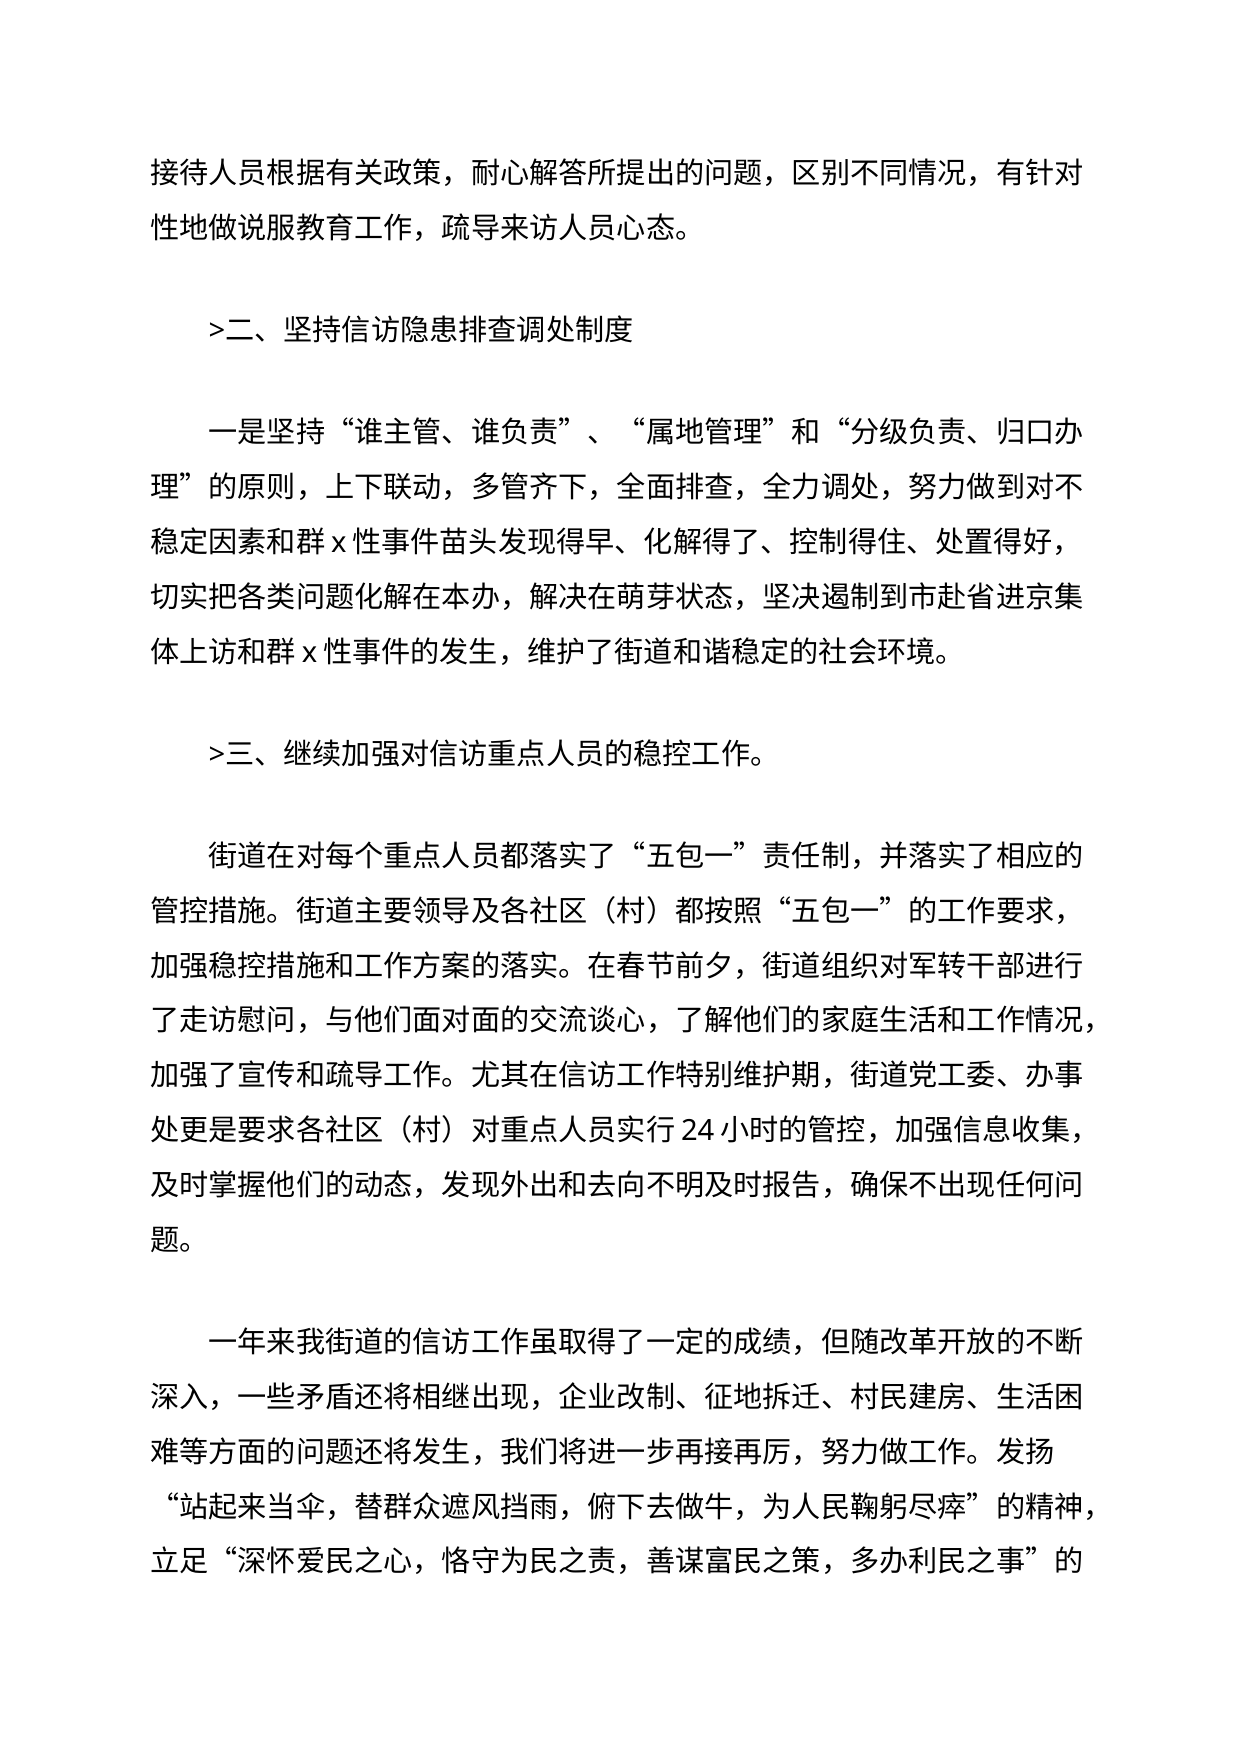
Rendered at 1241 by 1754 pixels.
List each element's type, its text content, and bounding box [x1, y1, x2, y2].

text 街道在对每个重点人员都落实了“五包一”责任制，并落实了相应的管控措施。街道主要领导及各社区（村）都按照“五包一”的工作要求，加强稳控措施和工作方案的落实。在春节前夕，街道组织对军转干部进行了走访慰问，与他们面对面的交流谈心，了解他们的家庭生活和工作情况，加强了宣传和疏导工作。尤其在信访工作特别维护期，街道党工委、办事处更是要求各社区（村）对重点人员实行24小时的管控，加强信息收集，及时掌握他们的动态，发现外出和去向不明及时报告，确保不出现任何问题。 [150, 832, 1090, 1259]
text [150, 150, 1090, 247]
text 一是坚持“谁主管、谁负责”、“属地管理”和“分级负责、归口办理”的原则，上下联动，多管齐下，全面排查，全力调处，努力做到对不稳定因素和群x性事件苗头发现得早、化解得了、控制得住、处置得好，切实把各类问题化解在本办，解决在萌芽状态，坚决遏制到市赴省进京集体上访和群x性事件的发生，维护了街道和谐稳定的社会环境。 [150, 409, 1090, 671]
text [150, 1318, 1090, 1580]
text >二、坚持信访隐患排查调处制度 [150, 307, 1090, 349]
text >三、继续加强对信访重点人员的稳控工作。 [150, 730, 1090, 773]
